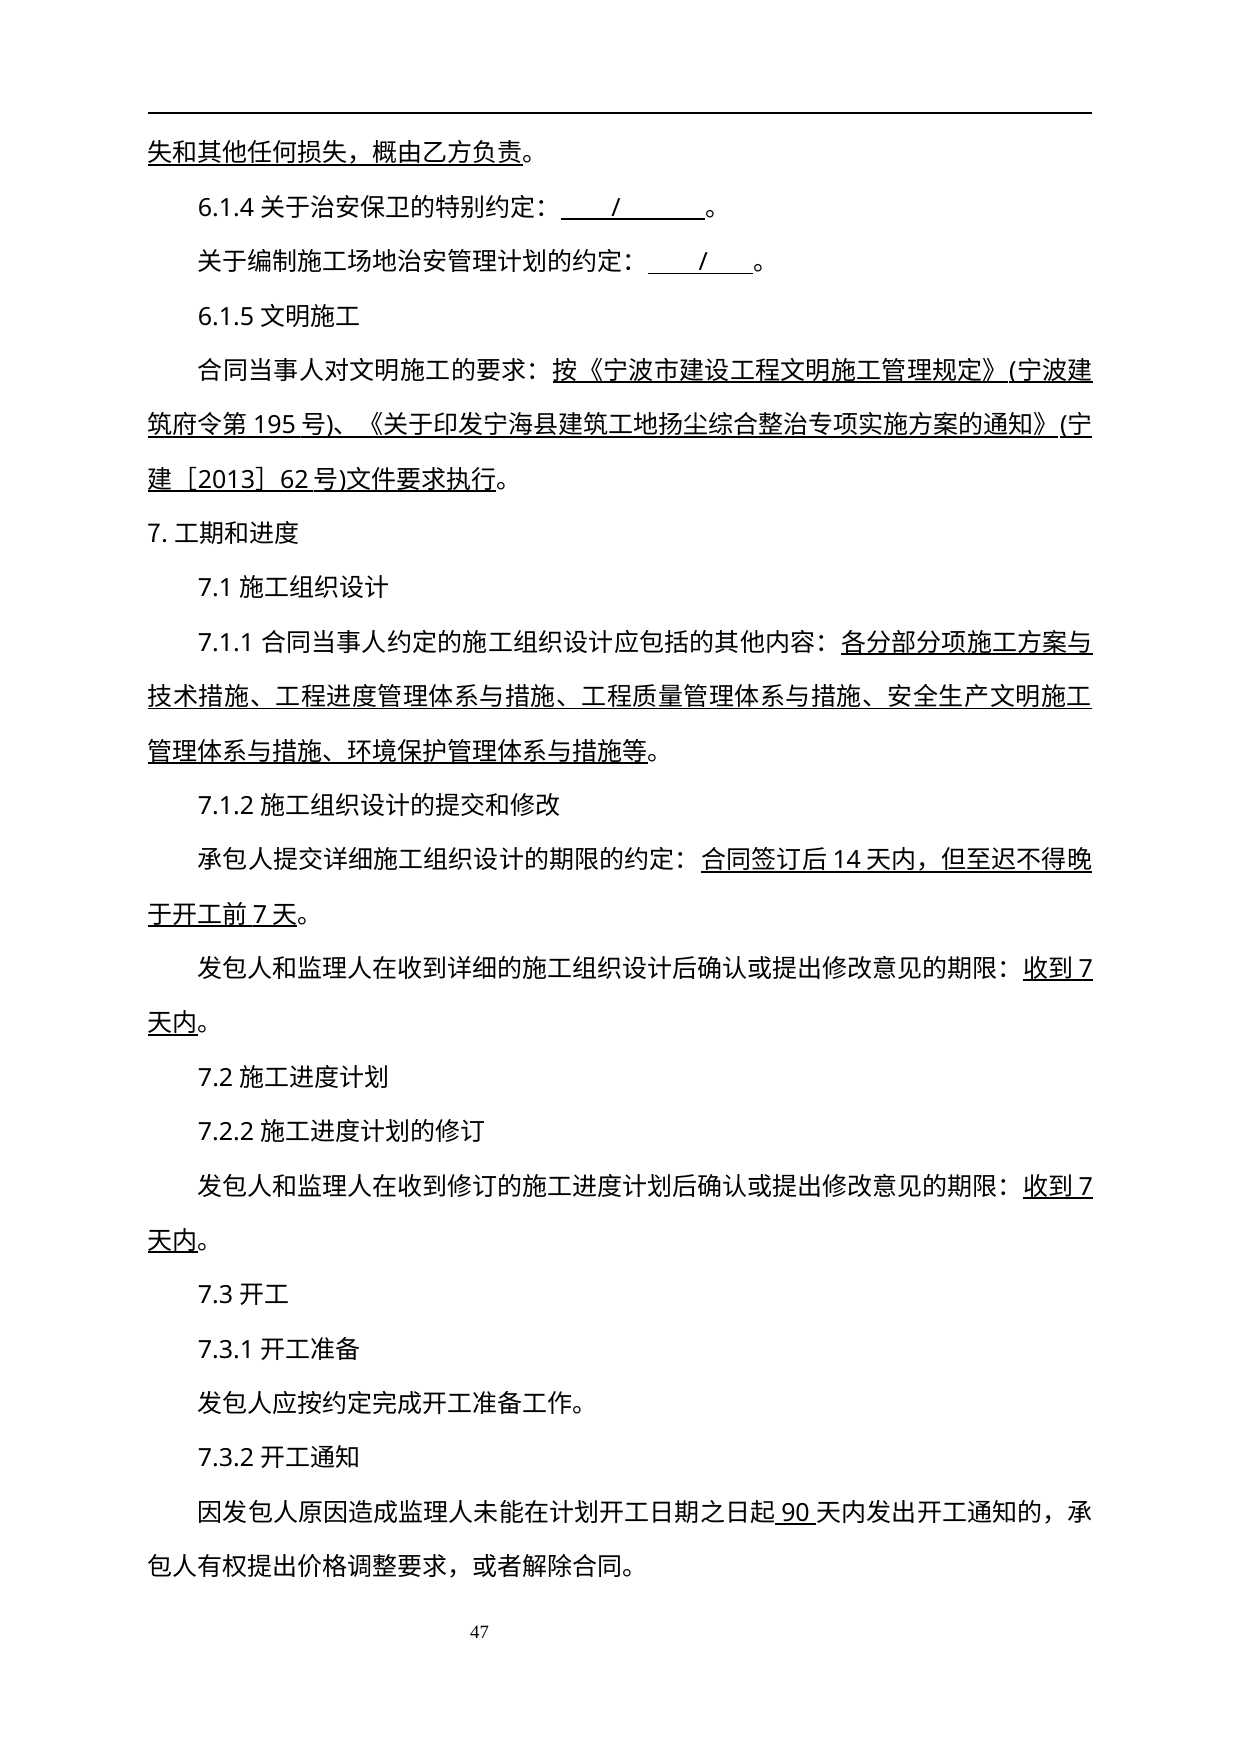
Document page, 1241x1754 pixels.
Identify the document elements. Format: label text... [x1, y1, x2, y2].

text 承包人提交详细施工组织设计的期限的约定：合同签订后14天内，但至迟不得晚于开工前7天。 [148, 840, 1092, 930]
subtitle 7. 工期和进度 [148, 513, 1092, 550]
text 7.1.1 合同当事人约定的施工组织设计应包括的其他内容：各分部分项施工方案与技术措施、工程进度管理体系与措施、工程质量管理体系与措施、安全生产文明施工管理体系与措施、环境保护管理体系与措施等。 [148, 709, 1092, 767]
text 7.3.1 开工准备 [148, 1329, 1092, 1365]
text 发包人和监理人在收到修订的施工进度计划后确认或提出修改意见的期限：收到7天内。 [148, 1166, 1092, 1257]
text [148, 133, 1092, 169]
text 7.2 施工进度计划 [148, 1057, 1092, 1093]
text 发包人和监理人在收到详细的施工组织设计后确认或提出修改意见的期限：收到7天内。 [148, 948, 1092, 1039]
text 发包人应按约定完成开工准备工作。 [148, 1383, 1092, 1420]
text 6.1.4 关于治安保卫的特别约定： / 。 [148, 187, 1092, 223]
text 7.3 开工 [148, 1275, 1092, 1311]
text 合同当事人对文明施工的要求：按《宁波市建设工程文明施工管理规定》(宁波建筑府令第195号)、《关于印发宁海县建筑工地扬尘综合整治专项实施方案的通知》(宁建［2013］62号)文件要求执行。 [148, 350, 1092, 495]
text 6.1.5 文明施工 [148, 296, 1092, 332]
text 7.1 施工组织设计 [148, 568, 1092, 604]
text 7.3.2 开工通知 [148, 1438, 1092, 1474]
text 7.1.2 施工组织设计的提交和修改 [148, 785, 1092, 822]
text 7.1.1 合同当事人约定的施工组织设计应包括的其他内容：各分部分项施工方案与技术措施、工程进度管理体系与措施、工程质量管理体系与措施、安全生产文明施工管理体系与措施、环境保护管理体系与措施等。 [148, 622, 1092, 708]
text 7.2.2 施工进度计划的修订 [148, 1112, 1092, 1148]
text 关于编制施工场地治安管理计划的约定： / 。 [148, 242, 1092, 278]
text 因发包人原因造成监理人未能在计划开工日期之日起 90 天内发出开工通知的，承包人有权提出价格调整要求，或者解除合同。 [148, 1492, 1092, 1583]
